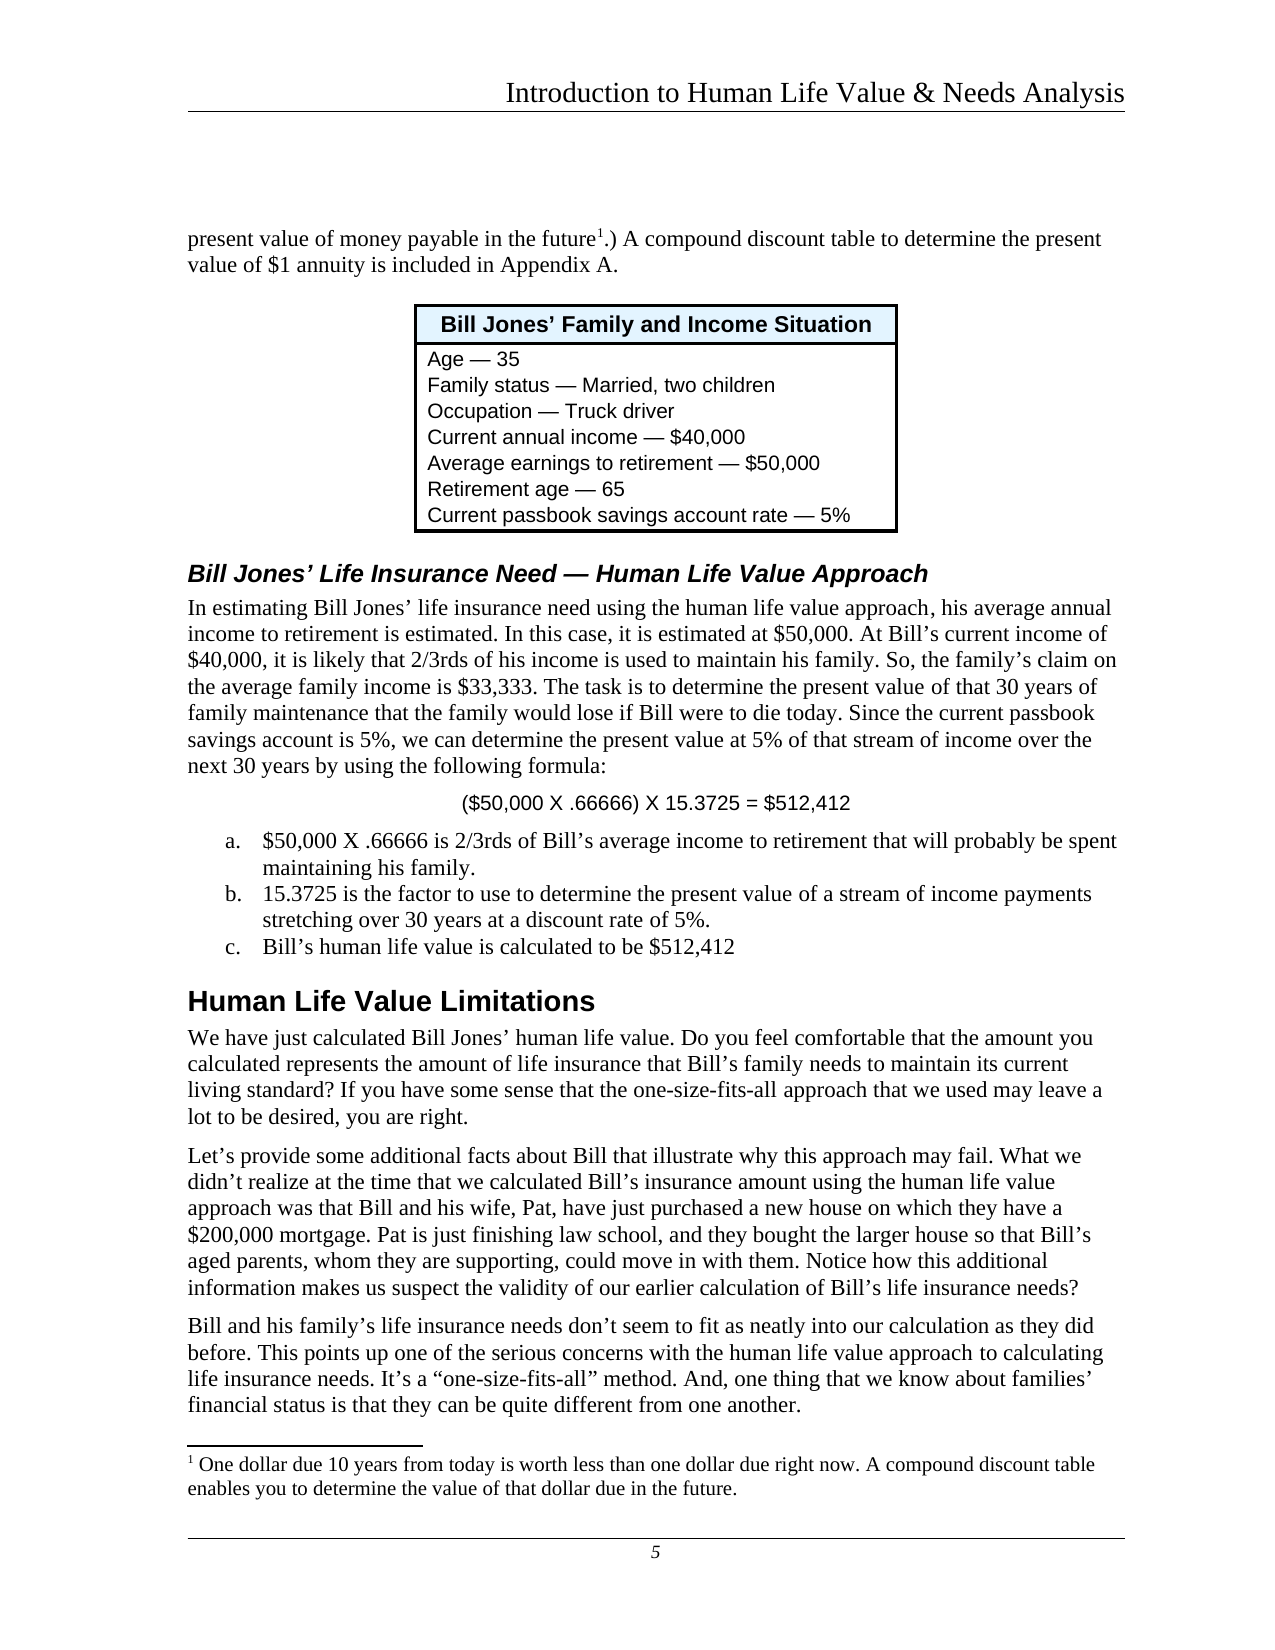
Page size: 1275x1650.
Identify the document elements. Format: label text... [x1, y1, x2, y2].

table_cell Age — 35 Family status — Married, two children Occupation — Truck driver Current annual income — $40,000 Average earnings to retirement — $50,000 Retirement age — 65 Current passbook savings account rate — 5% [417, 345, 895, 529]
text ($50,000 X .66666) X 15.3725 = $512,412 [187, 791, 1125, 815]
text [187, 225, 1125, 278]
subtitle Human Life Value Limitations [187, 984, 1125, 1018]
text In estimating Bill Jones’ life insurance need using the human life value approach, his average annual income to retirement is estimated. In this case, it is estimated at $50,000. At Bill’s current income of $40,000, it is likely that 2/3rds of his income is used to maintain his family. So, the family’s claim on the average family income is $33,333. The task is to determine the present value of that 30 years of family maintenance that the family would lose if Bill were to die today. Since the current passbook savings account is 5%, we can determine the present value at 5% of that stream of income over the next 30 years by using the following formula: [187, 594, 1125, 778]
table_header Bill Jones’ Family and Income Situation [417, 307, 895, 342]
text Bill and his family’s life insurance needs don’t seem to fit as neatly into our calculation as they did before. This points up one of the serious concerns with the human life value approach to calculating life insurance needs. It’s a “one-size-fits-all” method. And, one thing that we know about families’ financial status is that they can be quite different from one another. [187, 1312, 1125, 1418]
text Let’s provide some additional facts about Bill that illustrate why this approach may fail. What we didn’t realize at the time that we calculated Bill’s insurance amount using the human life value approach was that Bill and his wife, Pat, have just purchased a new house on which they have a $200,000 mortgage. Pat is just finishing law school, and they bought the larger house so that Bill’s aged parents, whom they are supporting, could move in with them. Notice how this additional information makes us suspect the validity of our earlier calculation of Bill’s life insurance needs? [187, 1142, 1125, 1300]
list Bill’s human life value is calculated to be $512,412 [225, 933, 1125, 959]
list $50,000 X .66666 is 2/3rds of Bill’s average income to retirement that will probably be spent maintaining his family. [225, 827, 1125, 880]
text We have just calculated Bill Jones’ human life value. Do you feel comfortable that the amount you calculated represents the amount of life insurance that Bill’s family needs to maintain its current living standard? If you have some sense that the one-size-fits-all approach that we used may leave a lot to be desired, you are right. [187, 1024, 1125, 1129]
list 15.3725 is the factor to use to determine the present value of a stream of income payments stretching over 30 years at a discount rate of 5%. [225, 880, 1125, 933]
subtitle Bill Jones’ Life Insurance Need — Human Life Value Approach [187, 559, 1125, 588]
